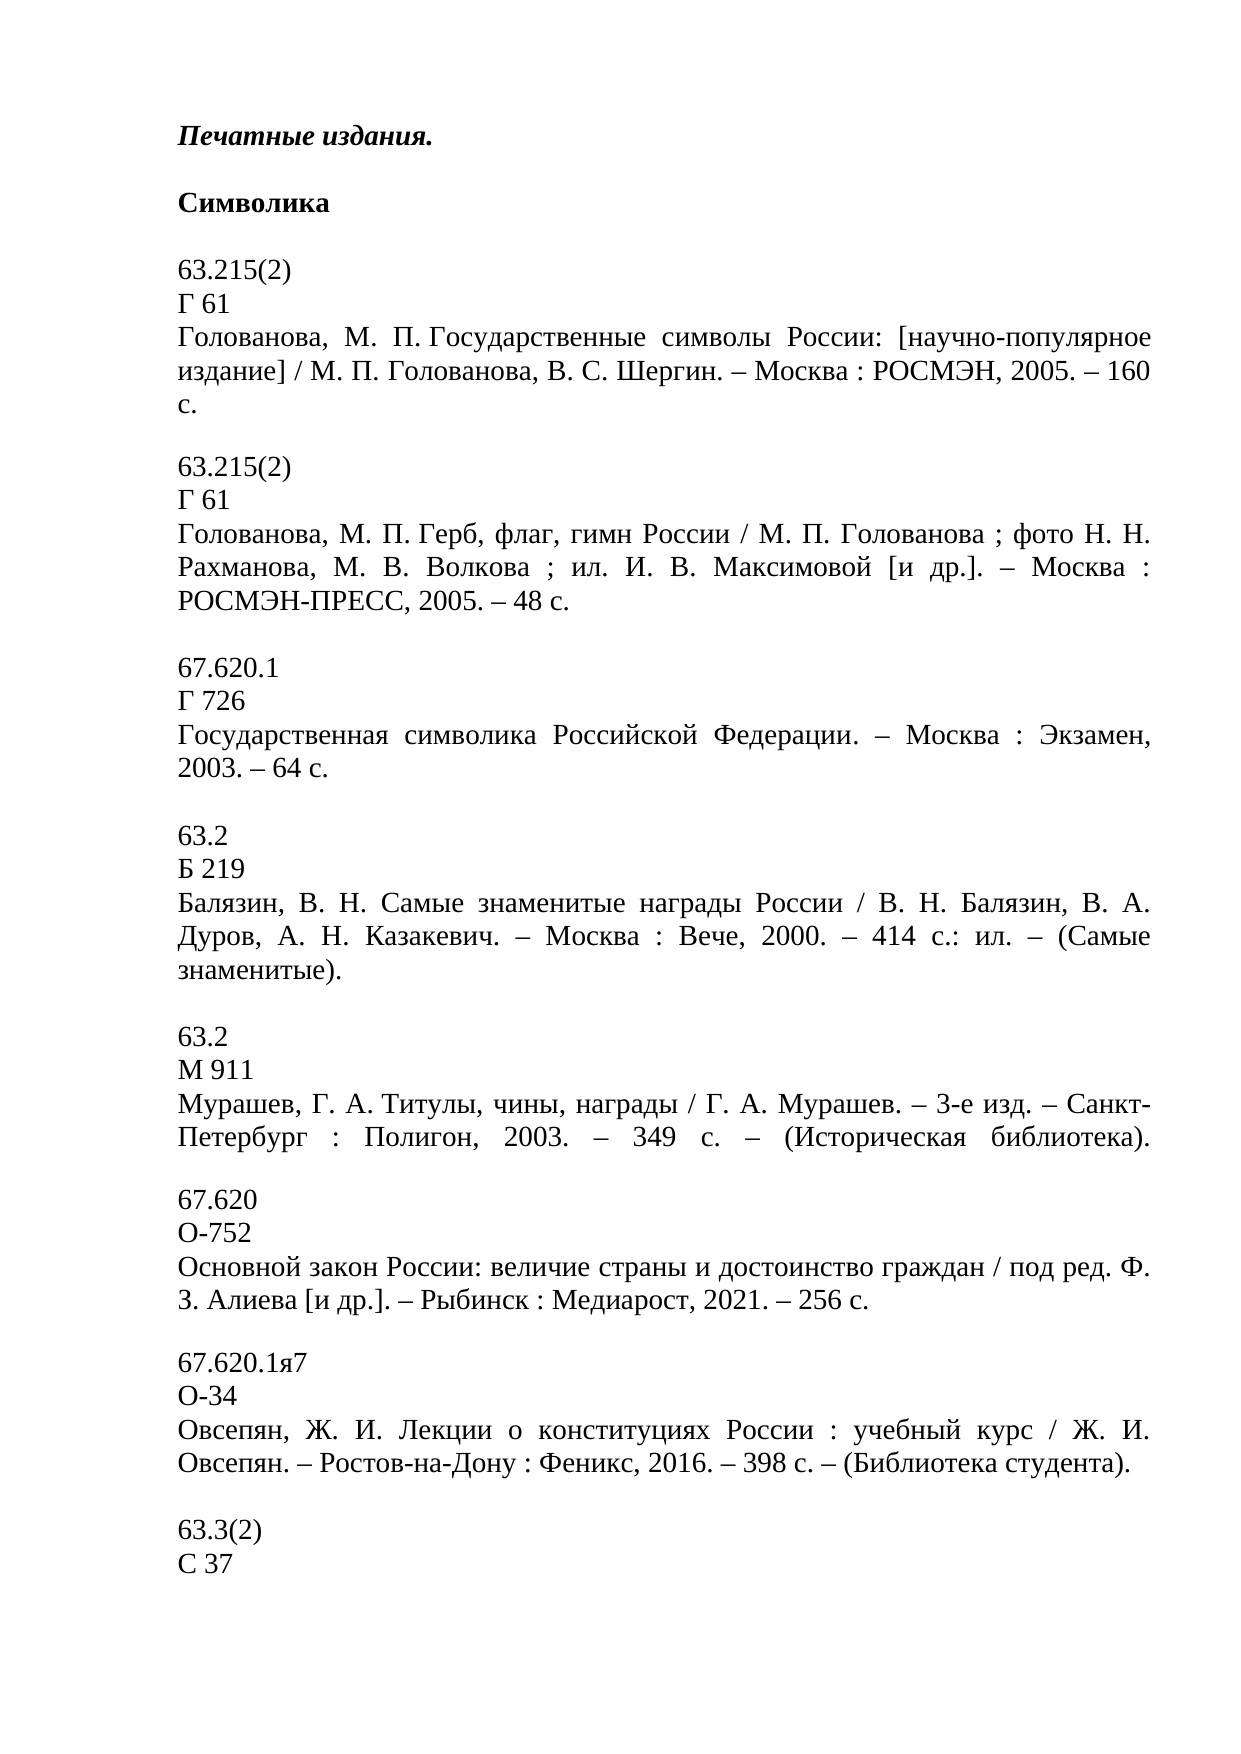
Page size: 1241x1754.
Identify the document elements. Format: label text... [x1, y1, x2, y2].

text 63.2 [177, 818, 1152, 851]
text 63.2 М 911 [177, 1019, 1152, 1086]
text Голованова, М. П. Герб, флаг, гимн России / М. П. Голованова ; фото Н. Н. Рахманова, М. В. Волкова ; ил. И. В. Максимовой [и др.]. – Москва : РОСМЭН-ПРЕСС, 2005. – 48 с. [177, 516, 1152, 616]
text Голованова, М. П. Государственные символы России: [научно-популярное издание] / М. П. Голованова, В. С. Шергин. – Москва : РОСМЭН, 2005. – 160 с. [177, 319, 1152, 449]
text Основной закон России: величие страны и достоинство граждан / под ред. Ф. З. Алиева [и др.]. – Рыбинск : Медиарост, 2021. – 256 с. [177, 1249, 1152, 1316]
text 63.215(2) Г 61 [177, 449, 1152, 516]
text 67.620.1я7 [177, 1345, 1152, 1378]
text Овсепян, Ж. И. Лекции о конституциях России : учебный курс / Ж. И. Овсепян. – Ростов-на-Дону : Феникс, 2016. – 398 с. – (Библиотека студента). [177, 1412, 1152, 1479]
text Б 219 [177, 851, 1152, 885]
text Мурашев, Г. А. Титулы, чины, награды / Г. А. Мурашев. – 3-е изд. – Санкт-Петербург : Полигон, 2003. – 349 с. – (Историческая библиотека). [177, 1086, 1152, 1182]
text 67.620 [177, 1182, 1152, 1215]
text 63.215(2) Г 61 [177, 252, 1152, 319]
text Печатные издания. [177, 118, 1152, 152]
text О-752 [177, 1215, 1152, 1249]
text Государственная символика Российской Федерации. – Москва : Экзамен, 2003. – 64 с. [177, 717, 1152, 784]
text Символика [177, 185, 1152, 219]
text 63.3(2) С 37 [177, 1512, 1152, 1579]
text 67.620.1 Г 726 [177, 650, 1152, 717]
text Балязин, В. Н. Самые знаменитые награды России / В. Н. Балязин, В. А. Дуров, А. Н. Казакевич. – Москва : Вече, 2000. – 414 с.: ил. – (Самые знаменитые). [177, 885, 1152, 985]
text О-34 [177, 1378, 1152, 1412]
